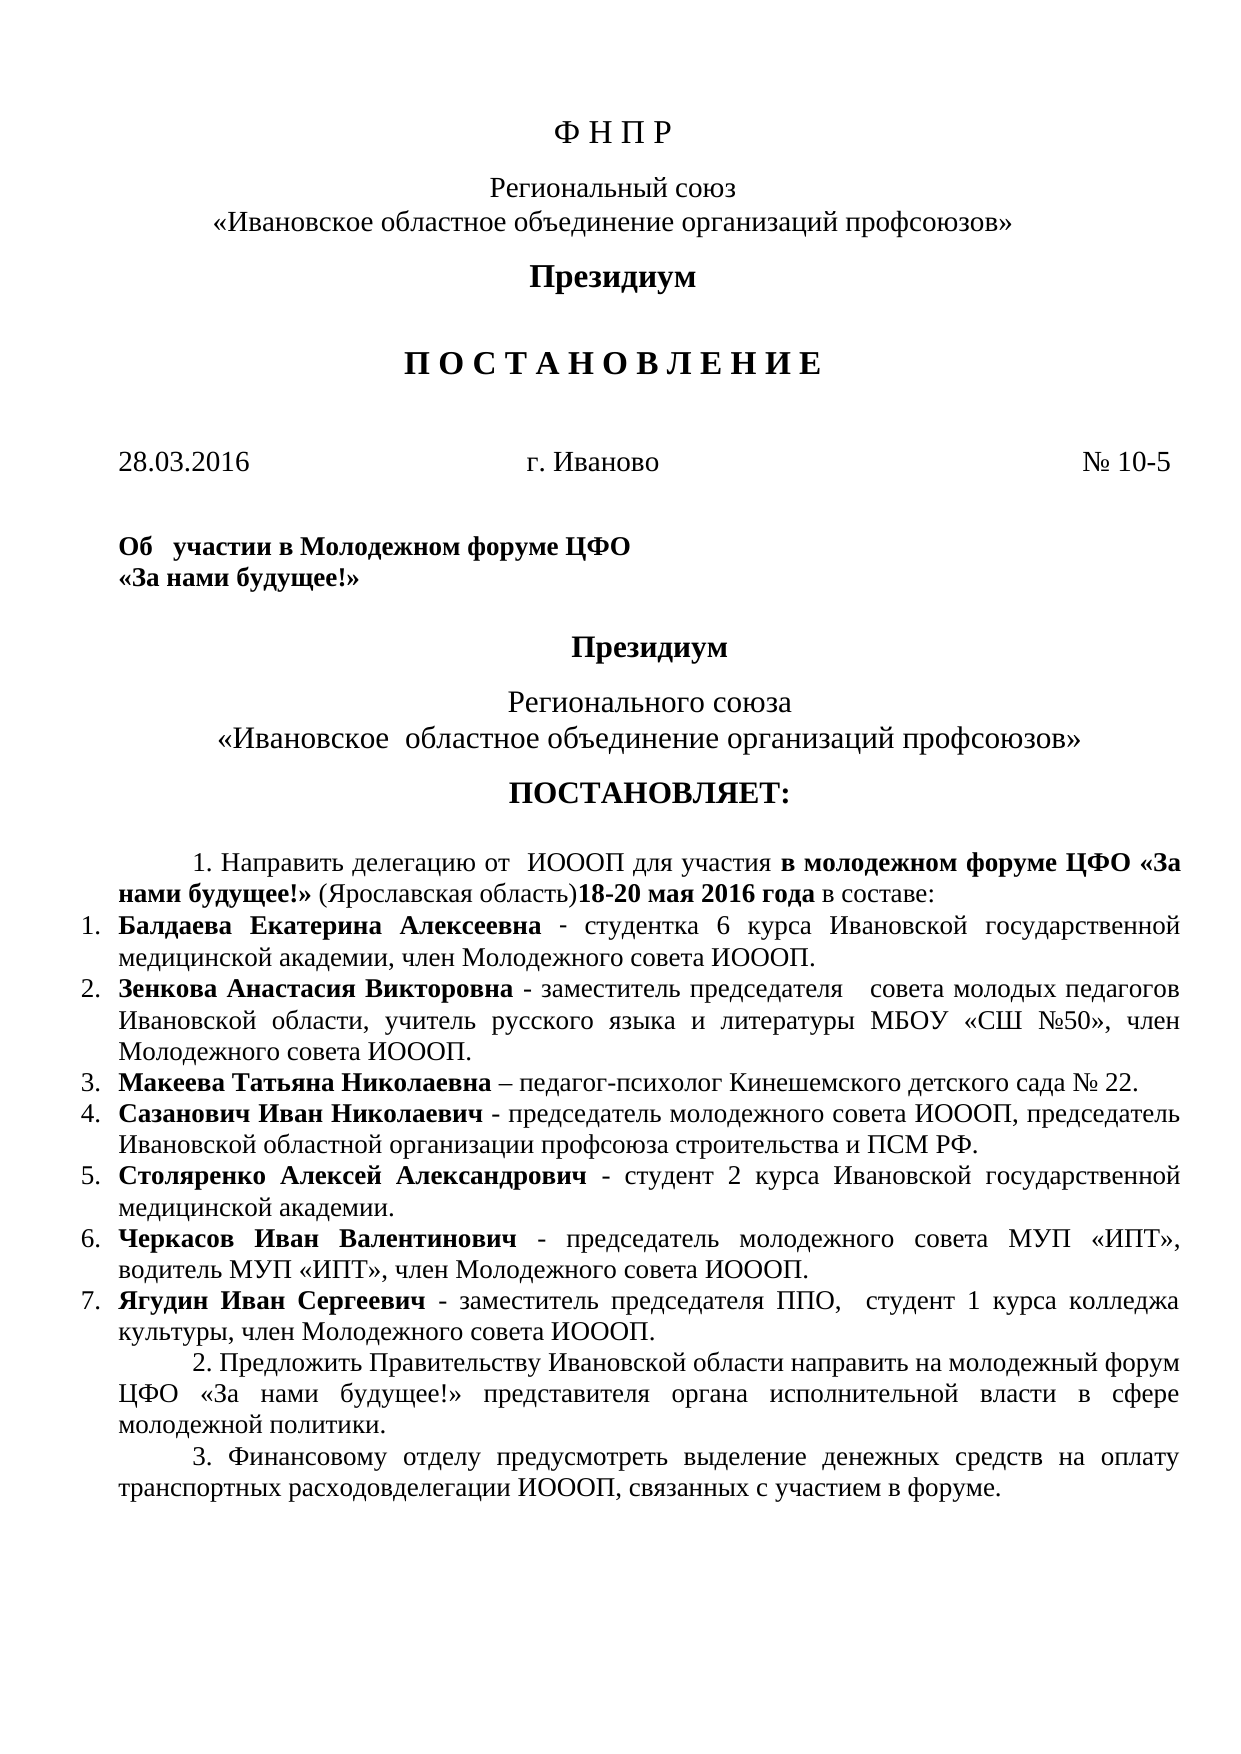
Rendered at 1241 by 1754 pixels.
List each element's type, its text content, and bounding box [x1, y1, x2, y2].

text 1. Направить делегацию от ИОООП для участия в молодежном форуме ЦФО «За нами будущее!» (Ярославская область)18-20 мая 2016 года в составе: [118, 846, 1181, 908]
text Ф Н П Р [44, 113, 1181, 151]
text 3. Финансовому отделу предусмотреть выделение денежных средств на оплату транспортных расходовделегации ИОООП, связанных с участием в форуме. [118, 1440, 1181, 1502]
list Зенкова Анастасия Викторовна - заместитель председателя совета молодых педагогов Ивановской области, учитель русского языка и литературы МБОУ «СШ №50», член Молодежного совета ИОООП. [81, 973, 1181, 1066]
text Региональный союз [44, 170, 1181, 204]
text П О С Т А Н О В Л Е Н И Е [44, 343, 1181, 381]
text Регионального союза [118, 683, 1181, 719]
text Об участии в Молодежном форуме ЦФО [118, 530, 1181, 561]
list Сазанович Иван Николаевич - председатель молодежного совета ИОООП, председатель Ивановской областной организации профсоюза строительства и ПСМ РФ. [81, 1097, 1181, 1159]
list Ягудин Иван Сергеевич - заместитель председателя ППО, студент 1 курса колледжа культуры, член Молодежного совета ИОООП. [81, 1284, 1181, 1346]
text 2. Предложить Правительству Ивановской области направить на молодежный форум ЦФО «За нами будущее!» представителя органа исполнительной власти в сфере молодежной политики. [118, 1346, 1181, 1440]
list Столяренко Алексей Александрович - студент 2 курса Ивановской государственной медицинской академии. [81, 1159, 1181, 1222]
text «За нами будущее!» [118, 561, 1181, 592]
text «Ивановское областное объединение организаций профсоюзов» [118, 719, 1181, 755]
text «Ивановское областное объединение организаций профсоюзов» [44, 204, 1181, 237]
text Президиум [44, 256, 1181, 295]
list Макеева Татьяна Николаевна – педагог-психолог Кинешемского детского сада № 22. [81, 1066, 1181, 1097]
text 28.03.2016 г. Иваново № 10-5 [118, 444, 1181, 477]
text Президиум [118, 628, 1181, 664]
list Черкасов Иван Валентинович - председатель молодежного совета МУП «ИПТ», водитель МУП «ИПТ», член Молодежного совета ИОООП. [81, 1222, 1181, 1284]
list Балдаева Екатерина Алексеевна - студентка 6 курса Ивановской государственной медицинской академии, член Молодежного совета ИОООП. [81, 908, 1181, 973]
text ПОСТАНОВЛЯЕТ: [118, 774, 1181, 810]
